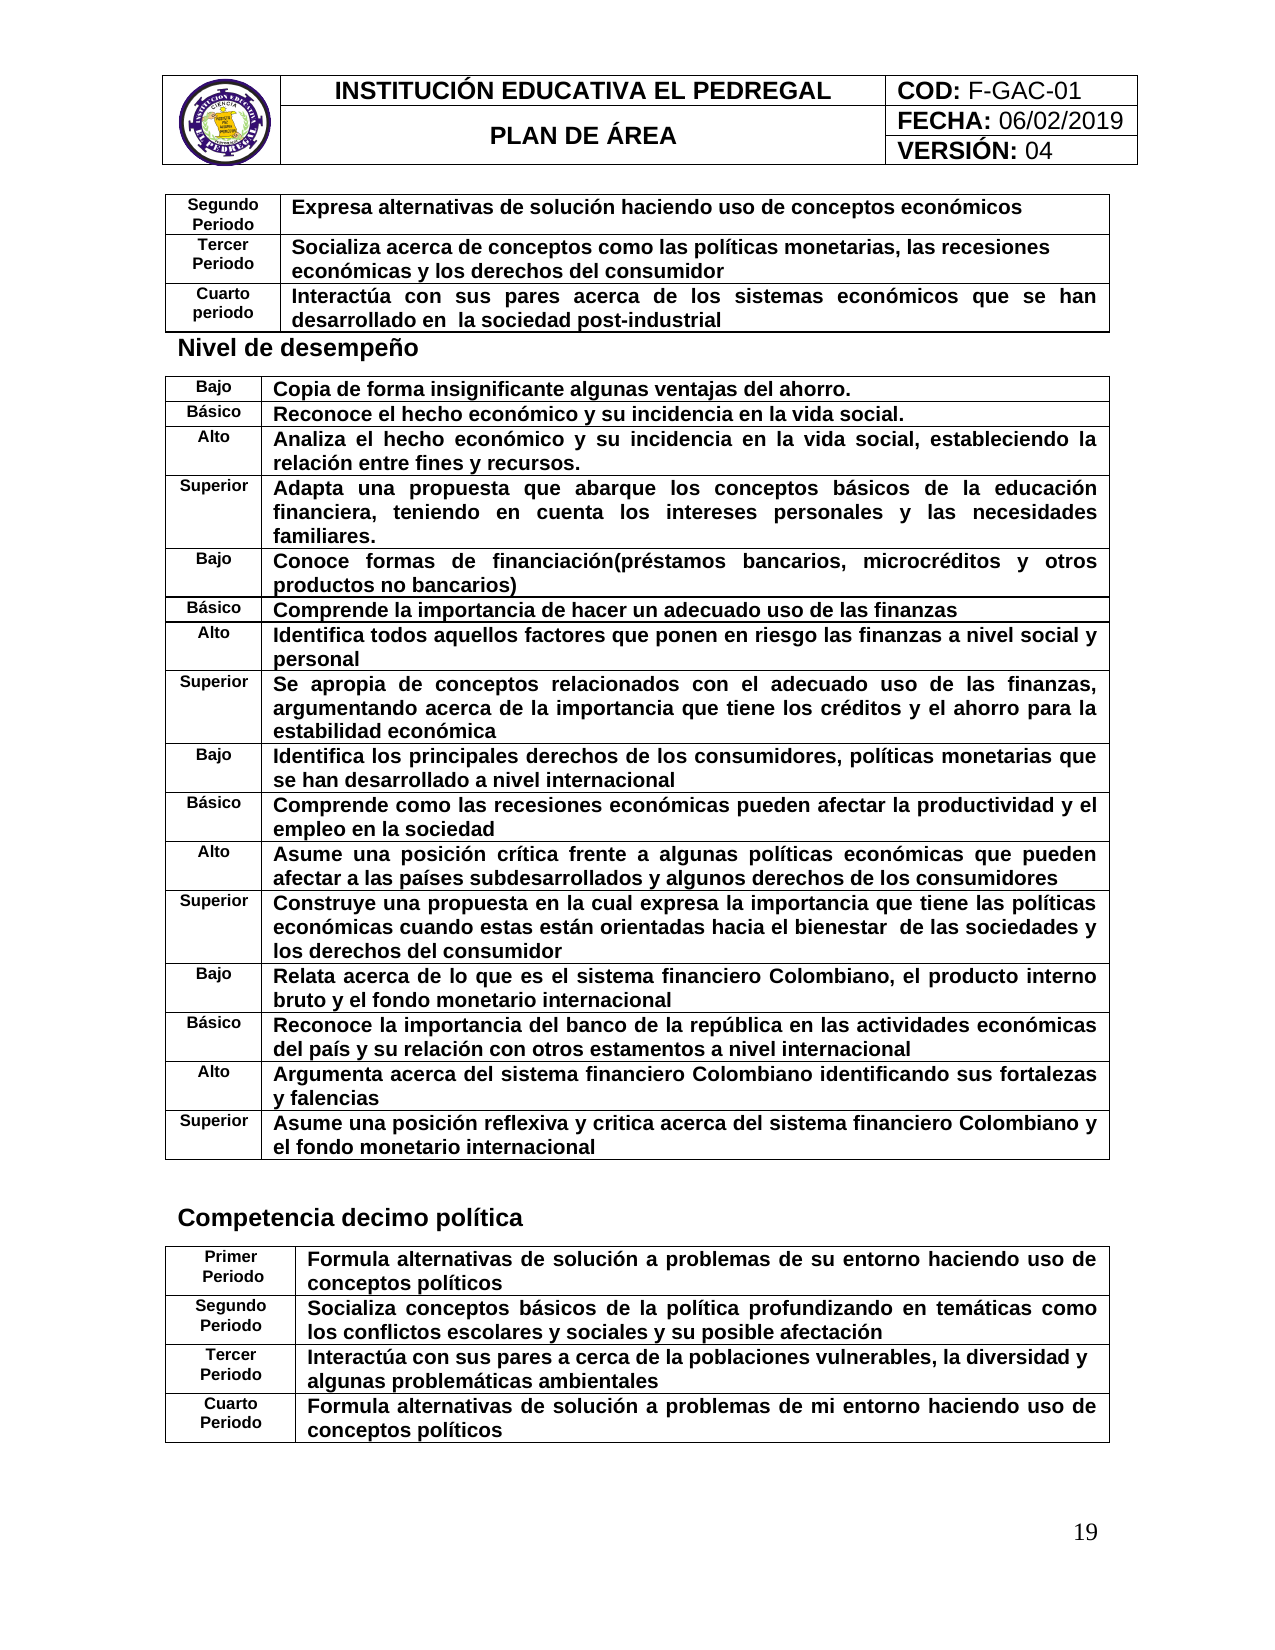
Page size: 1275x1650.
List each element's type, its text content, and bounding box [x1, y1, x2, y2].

text Nivel de desempeño [177, 333, 1098, 361]
table_cell Analiza el hecho económico y su incidencia en la vida social, estableciendo la relación entre fines y recursos. [262, 427, 1109, 474]
table_cell Alto [166, 842, 261, 890]
table_cell Superior [166, 476, 261, 547]
table_cell Identifica todos aquellos factores que ponen en riesgo las finanzas a nivel social y personal [262, 623, 1109, 670]
table_cell Alto [166, 1062, 261, 1110]
table_cell Segundo Periodo [166, 1296, 295, 1344]
table_header Copia de forma insignificante algunas ventajas del ahorro. [262, 377, 1109, 401]
table_cell Comprende como las recesiones económicas pueden afectar la productividad y el empleo en la sociedad [262, 793, 1109, 841]
table_header Primer Periodo [166, 1247, 295, 1295]
table_cell Tercer Periodo [166, 235, 280, 282]
table_cell Reconoce el hecho económico y su incidencia en la vida social. [262, 402, 1109, 426]
table_cell Socializa acerca de conceptos como las políticas monetarias, las recesiones económicas y los derechos del consumidor [281, 235, 1109, 282]
table_cell Identifica los principales derechos de los consumidores, políticas monetarias que se han desarrollado a nivel internacional [262, 744, 1109, 792]
table_cell Asume una posición crítica frente a algunas políticas económicas que pueden afectar a las países subdesarrollados y algunos derechos de los consumidores [262, 842, 1109, 890]
table_cell Formula alternativas de solución a problemas de mi entorno haciendo uso de conceptos políticos [296, 1394, 1109, 1442]
table_cell Interactúa con sus pares acerca de los sistemas económicos que se han desarrollado en la sociedad post-industrial [281, 284, 1109, 331]
table_header Bajo [166, 377, 261, 401]
table_cell Asume una posición reflexiva y critica acerca del sistema financiero Colombiano y el fondo monetario internacional [262, 1111, 1109, 1159]
table_cell Básico [166, 402, 261, 426]
table_cell Reconoce la importancia del banco de la república en las actividades económicas del país y su relación con otros estamentos a nivel internacional [262, 1013, 1109, 1061]
table_cell Tercer Periodo [166, 1345, 295, 1393]
table_cell Bajo [166, 964, 261, 1012]
table_cell Superior [166, 1111, 261, 1159]
table_cell Conoce formas de financiación(préstamos bancarios, microcréditos y otros productos no bancarios) [262, 549, 1109, 596]
table_cell Bajo [166, 744, 261, 792]
table_cell Alto [166, 427, 261, 474]
table_cell Comprende la importancia de hacer un adecuado uso de las finanzas [262, 598, 1109, 621]
table_cell Básico [166, 1013, 261, 1061]
table_header Formula alternativas de solución a problemas de su entorno haciendo uso de conceptos políticos [296, 1247, 1109, 1295]
table_cell Básico [166, 598, 261, 621]
table_cell Adapta una propuesta que abarque los conceptos básicos de la educación financiera, teniendo en cuenta los intereses personales y las necesidades familiares. [262, 476, 1109, 547]
table_cell Expresa alternativas de solución haciendo uso de conceptos económicos [281, 195, 1109, 233]
table_cell Argumenta acerca del sistema financiero Colombiano identificando sus fortalezas y falencias [262, 1062, 1109, 1110]
table_cell Superior [166, 671, 261, 743]
table_cell Básico [166, 793, 261, 841]
table_cell Alto [166, 623, 261, 670]
table_cell Interactúa con sus pares a cerca de la poblaciones vulnerables, la diversidad y algunas problemáticas ambientales [296, 1345, 1109, 1393]
table_cell Superior [166, 891, 261, 963]
table_cell Relata acerca de lo que es el sistema financiero Colombiano, el producto interno bruto y el fondo monetario internacional [262, 964, 1109, 1012]
table_cell Bajo [166, 549, 261, 596]
table_cell Socializa conceptos básicos de la política profundizando en temáticas como los conflictos escolares y sociales y su posible afectación [296, 1296, 1109, 1344]
table_cell Construye una propuesta en la cual expresa la importancia que tiene las políticas económicas cuando estas están orientadas hacia el bienestar de las sociedades y los derechos del consumidor [262, 891, 1109, 963]
table_cell Cuarto Periodo [166, 1394, 295, 1442]
text Competencia decimo política [177, 1203, 1098, 1232]
table_cell Se apropia de conceptos relacionados con el adecuado uso de las finanzas, argumentando acerca de la importancia que tiene los créditos y el ahorro para la estabilidad económica [262, 671, 1109, 743]
table_cell Segundo Periodo [166, 195, 280, 233]
table_cell Cuarto periodo [166, 284, 280, 331]
